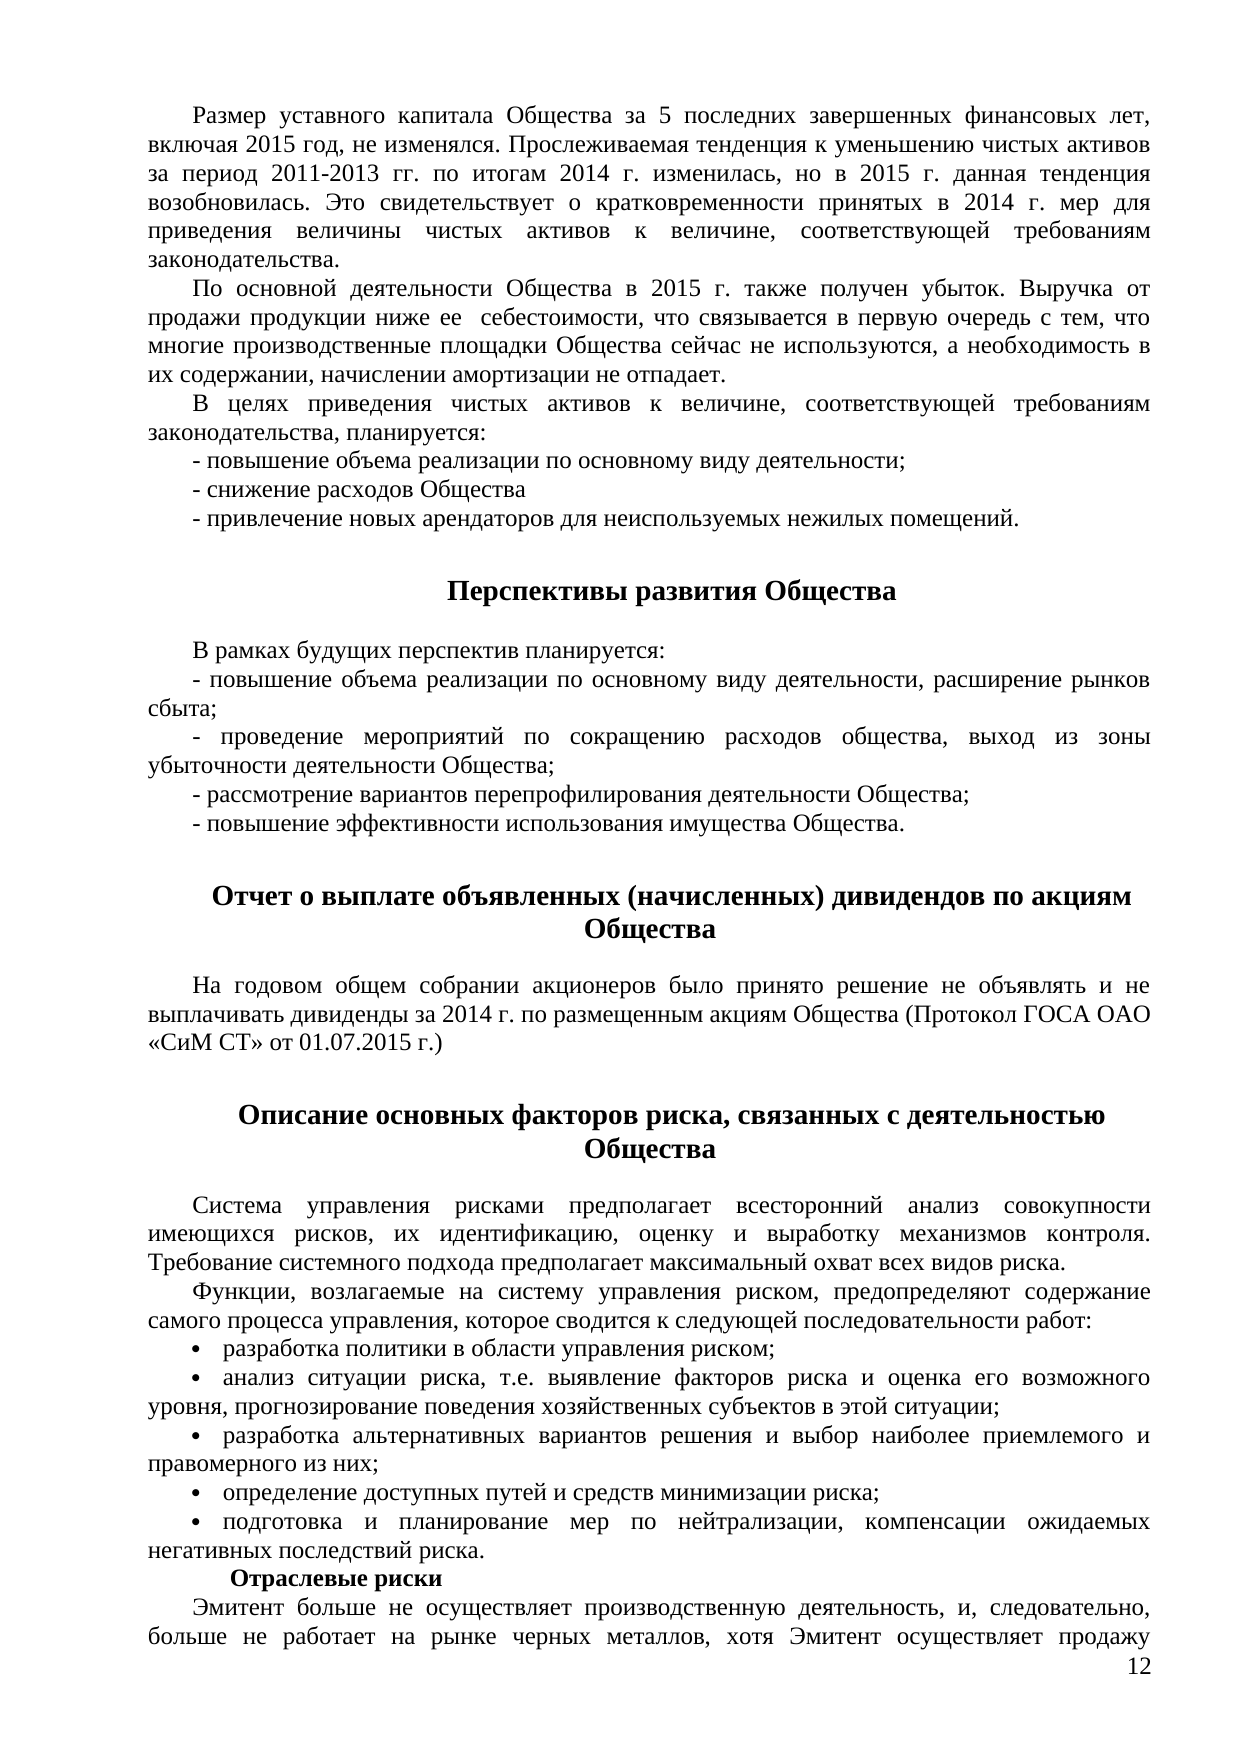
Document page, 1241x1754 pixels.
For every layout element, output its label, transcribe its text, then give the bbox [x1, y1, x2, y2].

text В рамках будущих перспектив планируется: [148, 635, 1152, 664]
text В целях приведения чистых активов к величине, соответствующей требованиям законодательства, планируется: [148, 388, 1152, 445]
text Размер уставного капитала Общества за 5 последних завершенных финансовых лет, включая 2015 год, не изменялся. Прослеживаемая тенденция к уменьшению чистых активов за период 2011-2013 гг. по итогам 2014 г. изменилась, но в 2015 г. данная тенденция возобновилась. Это свидетельствует о кратковременности принятых в 2014 г. мер для приведения величины чистых активов к величине, соответствующей требованиям законодательства. [148, 100, 1152, 273]
text По основной деятельности Общества в 2015 г. также получен убыток. Выручка от продажи продукции ниже ее себестоимости, что связывается в первую очередь с тем, что многие производственные площадки Общества сейчас не используются, а необходимость в их содержании, начислении амортизации не отпадает. [148, 273, 1152, 388]
text - повышение эффективности использования имущества Общества. [148, 808, 1152, 836]
list определение доступных путей и средств минимизации риска; [148, 1477, 1152, 1506]
text - повышение объема реализации по основному виду деятельности, расширение рынков сбыта; [148, 664, 1152, 721]
list разработка альтернативных вариантов решения и выбор наиболее приемлемого и правомерного из них; [148, 1420, 1152, 1477]
text - снижение расходов Общества [148, 474, 1152, 503]
text Функции, возлагаемые на систему управления риском, предопределяют содержание самого процесса управления, которое сводится к следующей последовательности работ: [148, 1276, 1152, 1333]
text - проведение мероприятий по сокращению расходов общества, выход из зоны убыточности деятельности Общества; [148, 721, 1152, 779]
text - повышение объема реализации по основному виду деятельности; [148, 445, 1152, 474]
subtitle Перспективы развития Общества [148, 573, 1152, 606]
subtitle Отраслевые риски [185, 1563, 1152, 1592]
subtitle Отчет о выплате объявленных (начисленных) дивидендов по акциям Общества [148, 878, 1152, 945]
list разработка политики в области управления риском; [148, 1333, 1152, 1362]
list анализ ситуации риска, т.е. выявление факторов риска и оценка его возможного уровня, прогнозирование поведения хозяйственных субъектов в этой ситуации; [148, 1362, 1152, 1420]
text Система управления рисками предполагает всесторонний анализ совокупности имеющихся рисков, их идентификацию, оценку и выработку механизмов контроля. Требование системного подхода предполагает максимальный охват всех видов риска. [148, 1190, 1152, 1276]
text На годовом общем собрании акционеров было принято решение не объявлять и не выплачивать дивиденды за 2014 г. по размещенным акциям Общества (Протокол ГОСА ОАО «СиМ СТ» от 01.07.2015 г.) [148, 970, 1152, 1056]
subtitle Описание основных факторов риска, связанных с деятельностью Общества [148, 1097, 1152, 1164]
text - привлечение новых арендаторов для неиспользуемых нежилых помещений. [148, 503, 1152, 532]
list подготовка и планирование мер по нейтрализации, компенсации ожидаемых негативных последствий риска. [148, 1506, 1152, 1563]
text - рассмотрение вариантов перепрофилирования деятельности Общества; [148, 779, 1152, 808]
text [148, 1592, 1152, 1650]
